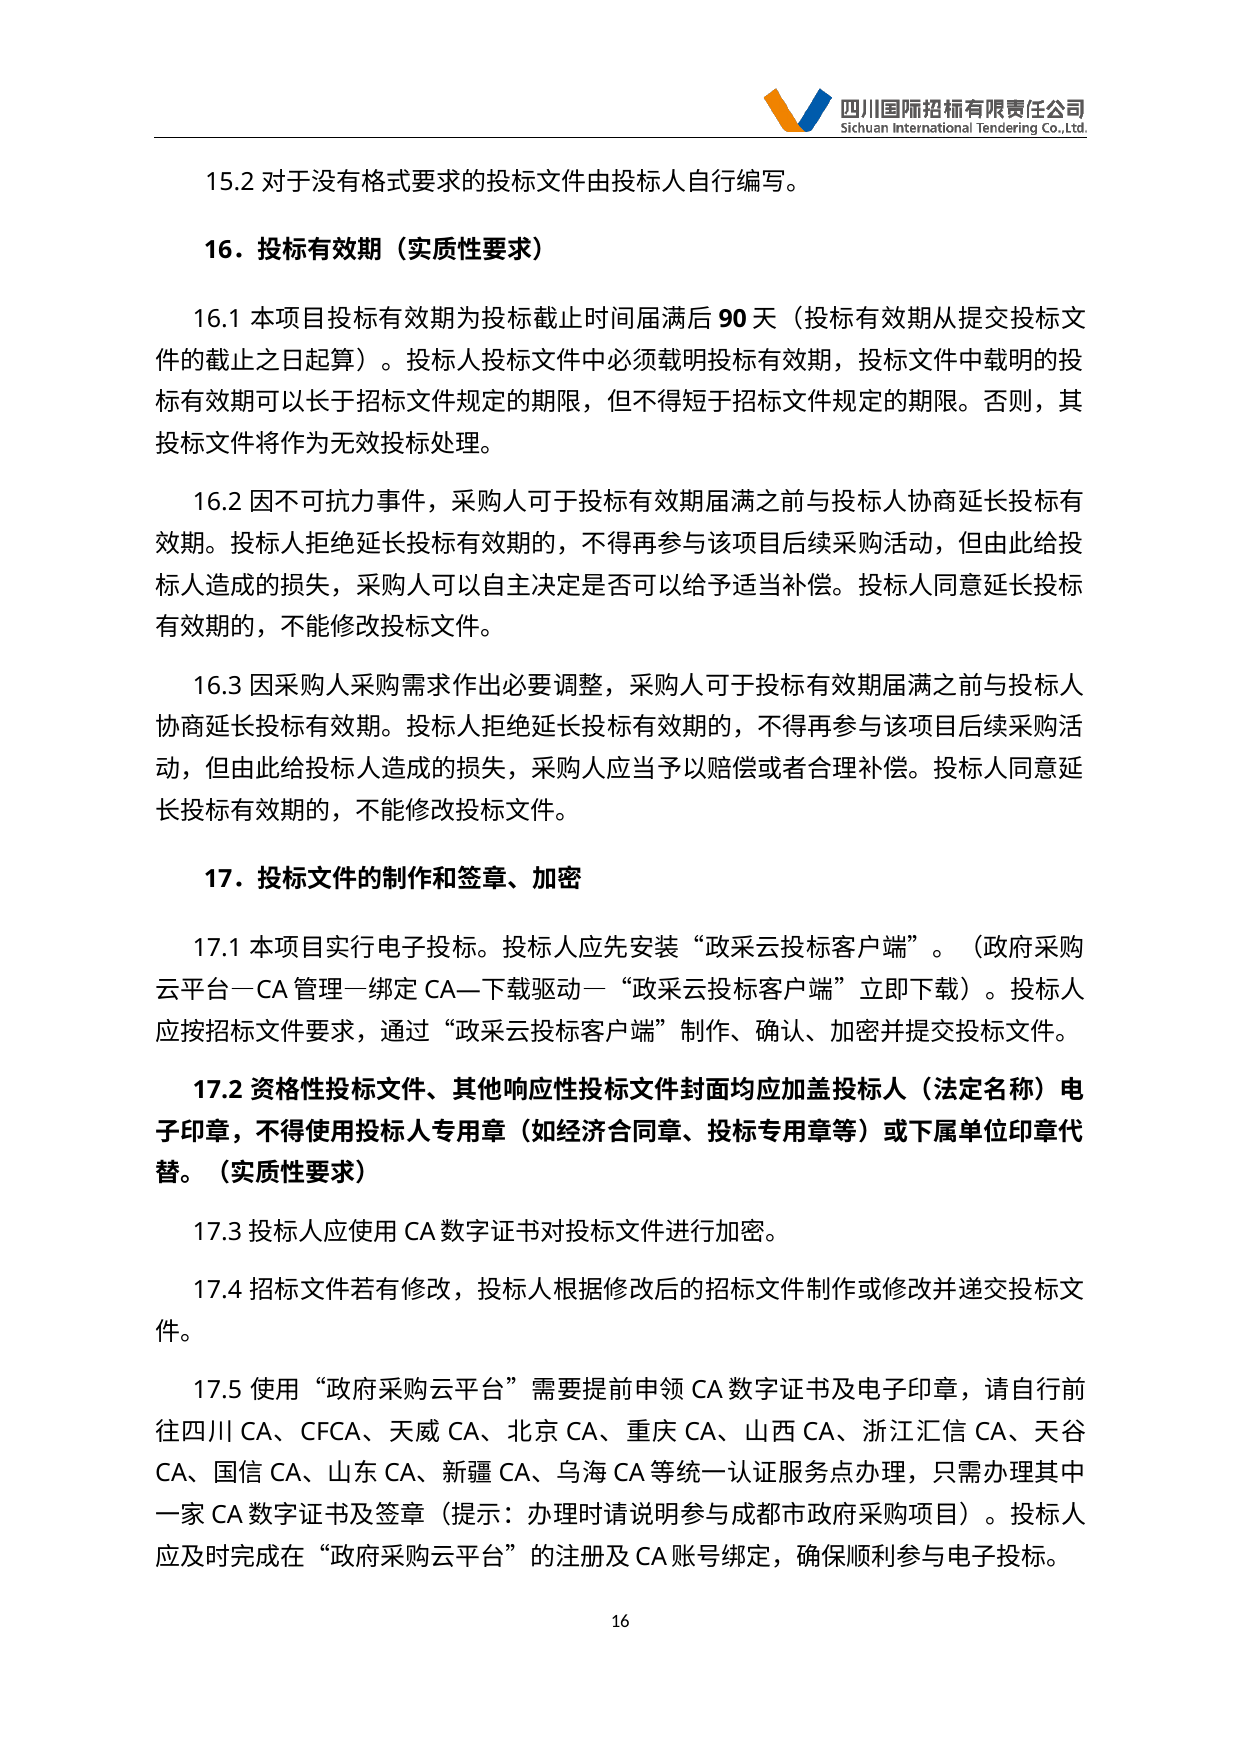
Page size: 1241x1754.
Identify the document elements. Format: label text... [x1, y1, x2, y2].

text 17.4 招标文件若有修改，投标人根据修改后的招标文件制作或修改并递交投标文件。 [155, 1265, 1087, 1348]
text 17.3 投标人应使用CA数字证书对投标文件进行加密。 [155, 1207, 1087, 1248]
text 16.1 本项目投标有效期为投标截止时间届满后90天（投标有效期从提交投标文件的截止之日起算）。投标人投标文件中必须载明投标有效期，投标文件中载明的投标有效期可以长于招标文件规定的期限，但不得短于招标文件规定的期限。否则，其投标文件将作为无效投标处理。 [155, 294, 1087, 461]
text 16.3 因采购人采购需求作出必要调整，采购人可于投标有效期届满之前与投标人协商延长投标有效期。投标人拒绝延长投标有效期的，不得再参与该项目后续采购活动，但由此给投标人造成的损失，采购人应当予以赔偿或者合理补偿。投标人同意延长投标有效期的，不能修改投标文件。 [155, 661, 1087, 827]
text 16.2 因不可抗力事件，采购人可于投标有效期届满之前与投标人协商延长投标有效期。投标人拒绝延长投标有效期的，不得再参与该项目后续采购活动，但由此给投标人造成的损失，采购人可以自主决定是否可以给予适当补偿。投标人同意延长投标有效期的，不能修改投标文件。 [155, 477, 1087, 644]
text 17.5 使用“政府采购云平台”需要提前申领CA数字证书及电子印章，请自行前往四川CA、CFCA、天威CA、北京CA、重庆CA、山西CA、浙江汇信CA、天谷CA、国信CA、山东CA、新疆CA、乌海CA等统一认证服务点办理，只需办理其中一家CA数字证书及签章（提示：办理时请说明参与成都市政府采购项目）。投标人应及时完成在“政府采购云平台”的注册及CA账号绑定，确保顺利参与电子投标。 [155, 1365, 1087, 1573]
text 15.2 对于没有格式要求的投标文件由投标人自行编写。 [155, 157, 1087, 198]
text 17.2 资格性投标文件、其他响应性投标文件封面均应加盖投标人（法定名称）电子印章，不得使用投标人专用章（如经济合同章、投标专用章等）或下属单位印章代替。（实质性要求） [155, 1065, 1087, 1190]
subtitle 17．投标文件的制作和签章、加密 [153, 854, 1087, 896]
subtitle 16．投标有效期（实质性要求） [153, 225, 1087, 267]
picture [763, 88, 1087, 135]
text 17.1 本项目实行电子投标。投标人应先安装“政采云投标客户端”。（政府采购云平台—CA管理—绑定CA—下载驱动—“政采云投标客户端”立即下载）。投标人应按招标文件要求，通过“政采云投标客户端”制作、确认、加密并提交投标文件。 [155, 923, 1087, 1048]
